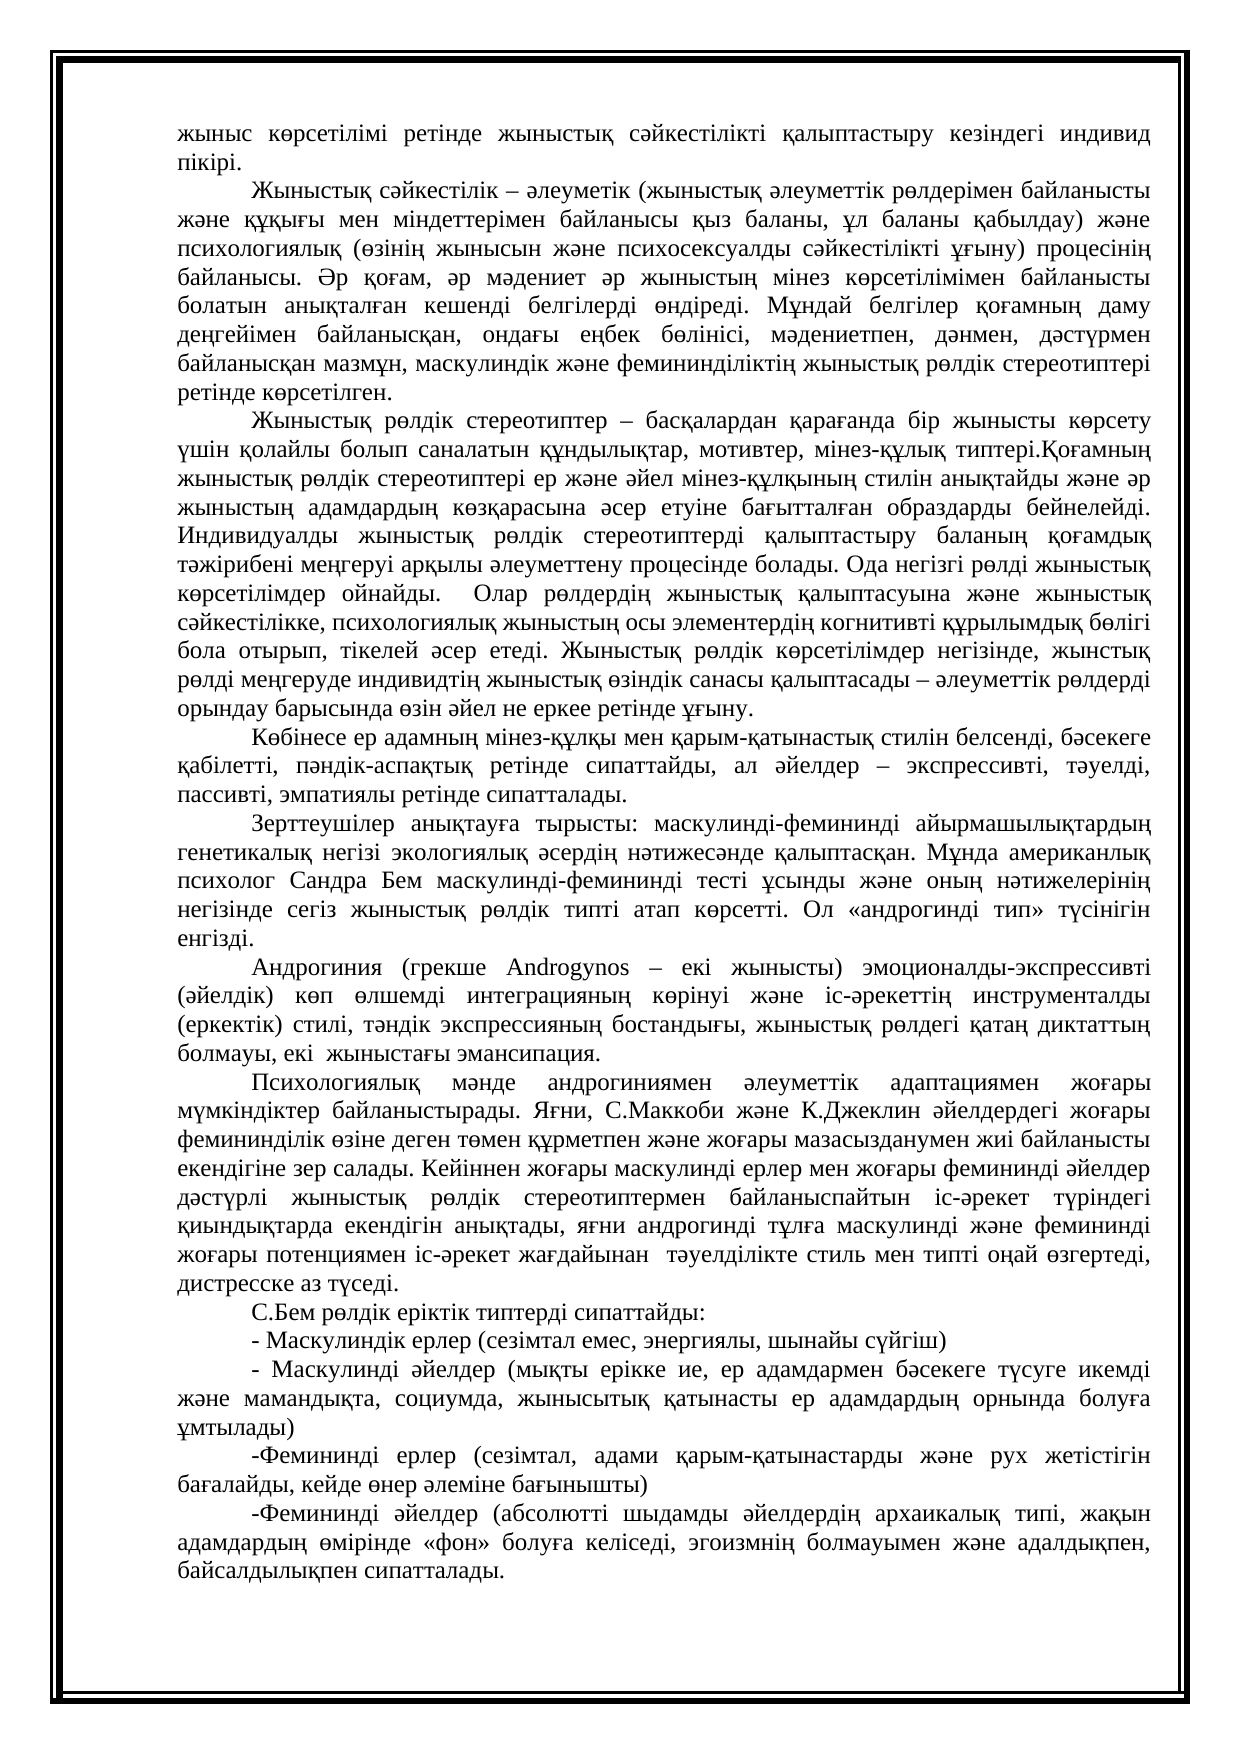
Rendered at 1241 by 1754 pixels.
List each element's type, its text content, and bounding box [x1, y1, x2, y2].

text - Маскулиндік ерлер (сезімтал емес, энергиялы, шынайы сүйгіш) [177, 1326, 1152, 1354]
text Зерттеушілер анықтауға тырысты: маскулинді-фемининді айырмашылықтардың генетикалық негізі экологиялық әсердің нәтижесәнде қалыптасқан. Мұнда американлық психолог Сандра Бем маскулинді-фемининді тесті ұсынды және оның нәтижелерінің негізінде сегіз жыныстық рөлдік типті атап көрсетті. Ол «андрогинді тип» түсінігін енгізді. [177, 808, 1152, 952]
text Көбінесе ер адамның мінез-құлқы мен қарым-қатынастық стилін белсенді, бәсекеге қабілетті, пәндік-аспақтық ретінде сипаттайды, ал әйелдер – экспрессивті, тәуелді, пассивті, эмпатиялы ретінде сипатталады. [177, 722, 1152, 808]
text Жыныстық сәйкестілік – әлеуметік (жыныстық әлеуметтік рөлдерімен байланысты және құқығы мен міндеттерімен байланысы қыз баланы, ұл баланы қабылдау) және психологиялық (өзінің жынысын және психосексуалды сәйкестілікті ұғыну) процесінің байланысы. Әр қоғам, әр мәдениет әр жыныстың мінез көрсетілімімен байланысты болатын анықталған кешенді белгілерді өндіреді. Мұндай белгілер қоғамның даму деңгейімен байланысқан, ондағы еңбек бөлінісі, мәдениетпен, дәнмен, дәстүрмен байланысқан мазмұн, маскулиндік және фемининділіктің жыныстық рөлдік стереотиптері ретінде көрсетілген. [177, 176, 1152, 406]
text С.Бем рөлдік еріктік типтерді сипаттайды: [177, 1297, 1152, 1326]
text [177, 118, 1152, 176]
text Андрогиния (грекше Androgynos – екі жынысты) эмоционалды-экспрессивті (әйелдік) көп өлшемді интеграцияның көрінуі және іс-әрекеттің инструменталды (еркектік) стилі, тәндік экспрессияның бостандығы, жыныстық рөлдегі қатаң диктаттың болмауы, екі жыныстағы эмансипация. [177, 952, 1152, 1067]
text -Фемининді ерлер (сезімтал, адами қарым-қатынастарды және рух жетістігін бағалайды, кейде өнер әлеміне бағынышты) [177, 1441, 1152, 1498]
text -Фемининді әйелдер (абсолютті шыдамды әйелдердің архаикалық типі, жақын адамдардың өмірінде «фон» болуға келіседі, эгоизмнің болмауымен және адалдықпен, байсалдылықпен сипатталады. [177, 1498, 1152, 1584]
text Жыныстық рөлдік стереотиптер – басқалардан қарағанда бір жынысты көрсету үшін қолайлы болып саналатын құндылықтар, мотивтер, мінез-құлық типтері.Қоғамның жыныстық рөлдік стереотиптері ер және әйел мінез-құлқының стилін анықтайды және әр жыныстың адамдардың көзқарасына әсер етуіне бағытталған образдарды бейнелейді. Индивидуалды жыныстық рөлдік стереотиптерді қалыптастыру баланың қоғамдық тәжірибені меңгеруі арқылы әлеуметтену процесінде болады. Ода негізгі рөлді жыныстық көрсетілімдер ойнайды. Олар рөлдердің жыныстық қалыптасуына және жыныстық сәйкестілікке, психологиялық жыныстың осы элементердің когнитивті құрылымдық бөлігі бола отырып, тікелей әсер етеді. Жыныстық рөлдік көрсетілімдер негізінде, жынстық рөлді меңгеруде индивидтің жыныстық өзіндік санасы қалыптасады – әлеуметтік рөлдерді орындау барысында өзін әйел не еркее ретінде ұғыну. [177, 406, 1152, 722]
text - Маскулинді әйелдер (мықты ерікке ие, ер адамдармен бәсекеге түсуге икемді және мамандықта, социумда, жынысытық қатынасты ер адамдардың орнында болуға ұмтылады) [177, 1354, 1152, 1441]
text Психологиялық мәнде андрогиниямен әлеуметтік адаптациямен жоғары мүмкіндіктер байланыстырады. Яғни, С.Маккоби және К.Джеклин әйелдердегі жоғары фемининділік өзіне деген төмен құрметпен және жоғары мазасызданумен жиі байланысты екендігіне зер салады. Кейіннен жоғары маскулинді ерлер мен жоғары фемининді әйелдер дәстүрлі жыныстық рөлдік стереотиптермен байланыспайтын іс-әрекет түріндегі қиындықтарда екендігін анықтады, яғни андрогинді тұлға маскулинді және фемининді жоғары потенциямен іс-әрекет жағдайынан тәуелділікте стиль мен типті оңай өзгертеді, дистресске аз түседі. [177, 1067, 1152, 1297]
